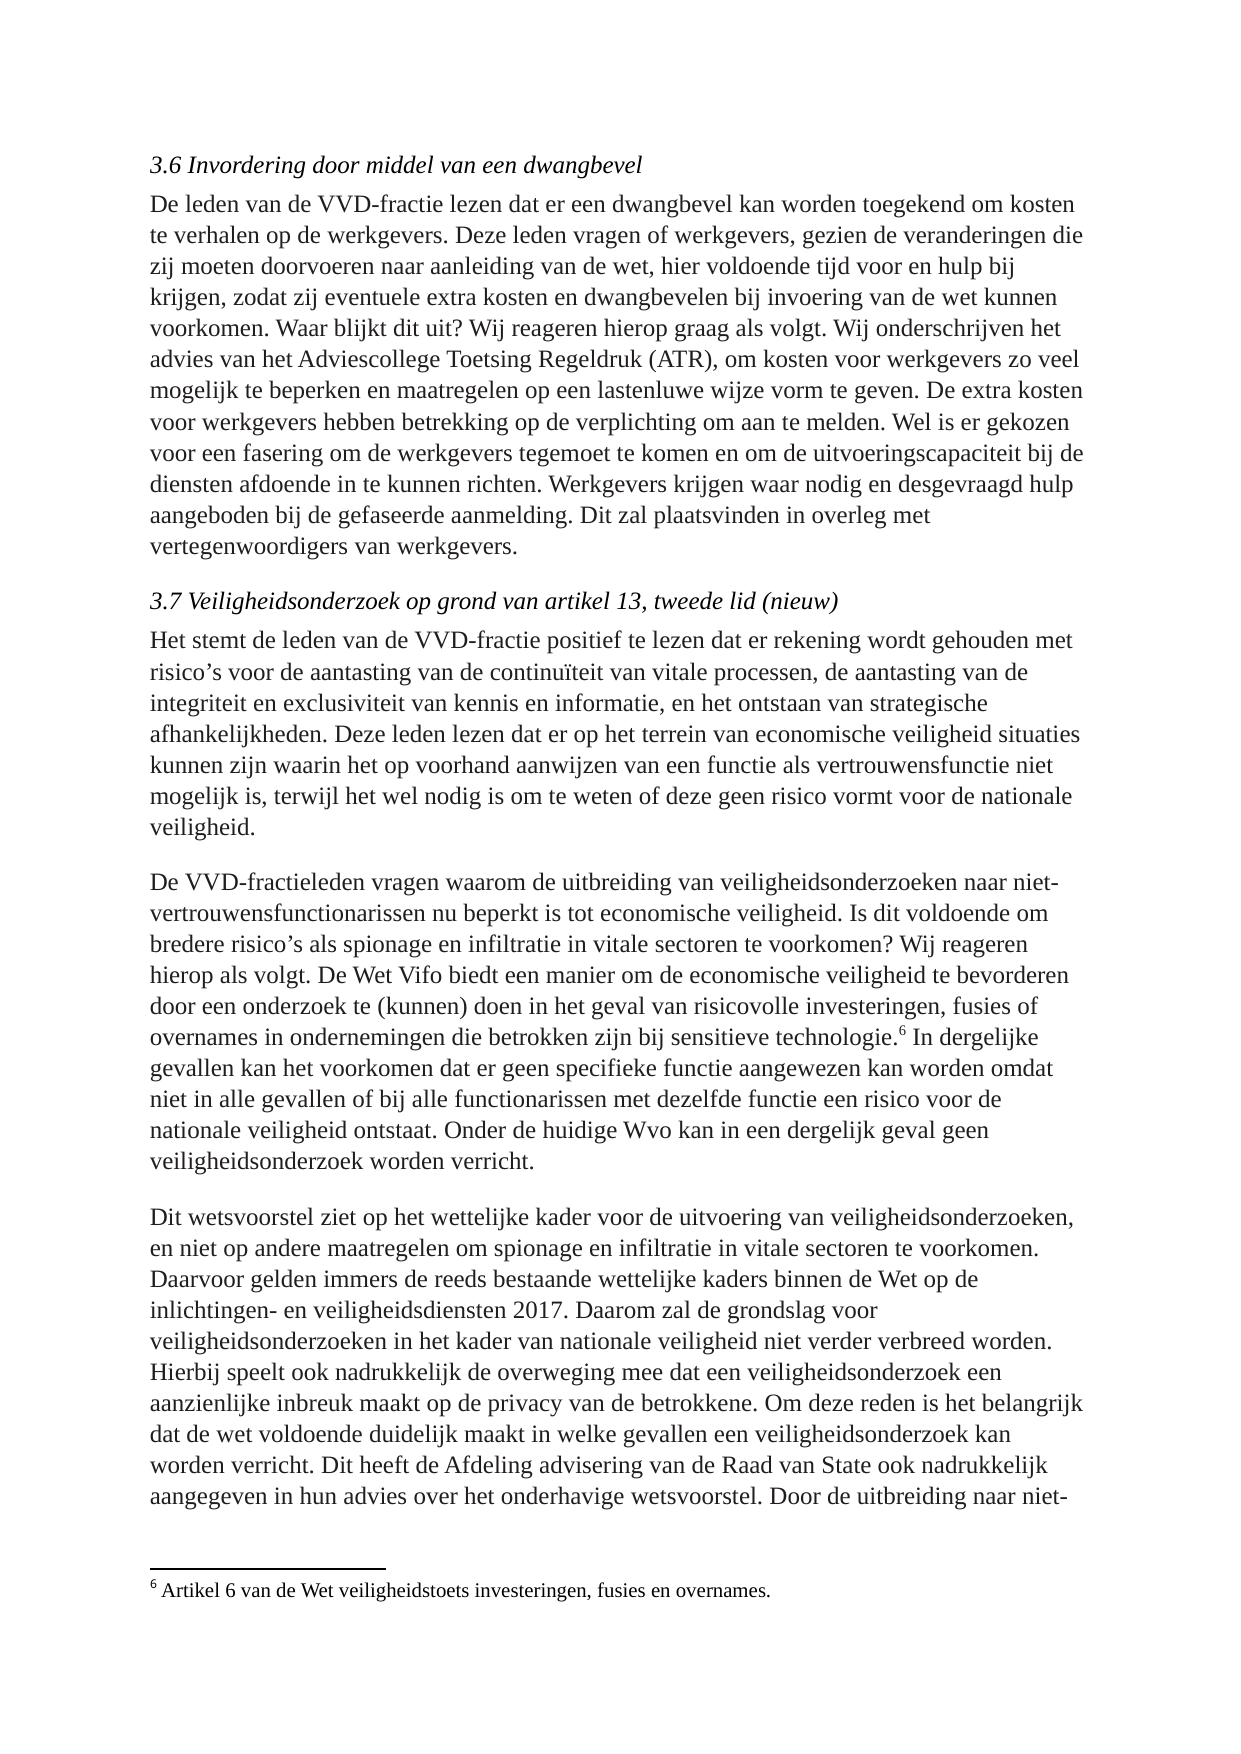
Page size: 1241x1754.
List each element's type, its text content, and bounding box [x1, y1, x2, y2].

subtitle Invordering door middel van een dwangbevel [150, 150, 1090, 179]
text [149, 1202, 1090, 1510]
subtitle Veiligheidsonderzoek op grond van artikel 13, tweede lid (nieuw) [150, 586, 1090, 615]
text Het stemt de leden van de VVD-fractie positief te lezen dat er rekening wordt gehouden met risico’s voor de aantasting van de continuïteit van vitale processen, de aantasting van de integriteit en exclusiviteit van kennis en informatie, en het ontstaan van strategische afhankelijkheden. Deze leden lezen dat er op het terrein van economische veiligheid situaties kunnen zijn waarin het op voorhand aanwijzen van een functie als vertrouwensfunctie niet mogelijk is, terwijl het wel nodig is om te weten of deze geen risico vormt voor de nationale veiligheid. [149, 626, 1090, 841]
text De VVD-fractieleden vragen waarom de uitbreiding van veiligheidsonderzoeken naar niet-vertrouwensfunctionarissen nu beperkt is tot economische veiligheid. Is dit voldoende om bredere risico’s als spionage en infiltratie in vitale sectoren te voorkomen? Wij reageren hierop als volgt. De Wet Vifo biedt een manier om de economische veiligheid te bevorderen door een onderzoek te (kunnen) doen in het geval van risicovolle investeringen, fusies of overnames in ondernemingen die betrokken zijn bij sensitieve technologie. In dergelijke gevallen kan het voorkomen dat er geen specifieke functie aangewezen kan worden omdat niet in alle gevallen of bij alle functionarissen met dezelfde functie een risico voor de nationale veiligheid ontstaat. Onder de huidige Wvo kan in een dergelijk geval geen veiligheidsonderzoek worden verricht. [149, 867, 1090, 1175]
text De leden van de VVD-fractie lezen dat er een dwangbevel kan worden toegekend om kosten te verhalen op de werkgevers. Deze leden vragen of werkgevers, gezien de veranderingen die zij moeten doorvoeren naar aanleiding van de wet, hier voldoende tijd voor en hulp bij krijgen, zodat zij eventuele extra kosten en dwangbevelen bij invoering van de wet kunnen voorkomen. Waar blijkt dit uit? Wij reageren hierop graag als volgt. Wij onderschrijven het advies van het Adviescollege Toetsing Regeldruk (ATR), om kosten voor werkgevers zo veel mogelijk te beperken en maatregelen op een lastenluwe wijze vorm te geven. De extra kosten voor werkgevers hebben betrekking op de verplichting om aan te melden. Wel is er gekozen voor een fasering om de werkgevers tegemoet te komen en om de uitvoeringscapaciteit bij de diensten afdoende in te kunnen richten. Werkgevers krijgen waar nodig en desgevraagd hulp aangeboden bij de gefaseerde aanmelding. Dit zal plaatsvinden in overleg met vertegenwoordigers van werkgevers. [149, 189, 1090, 559]
